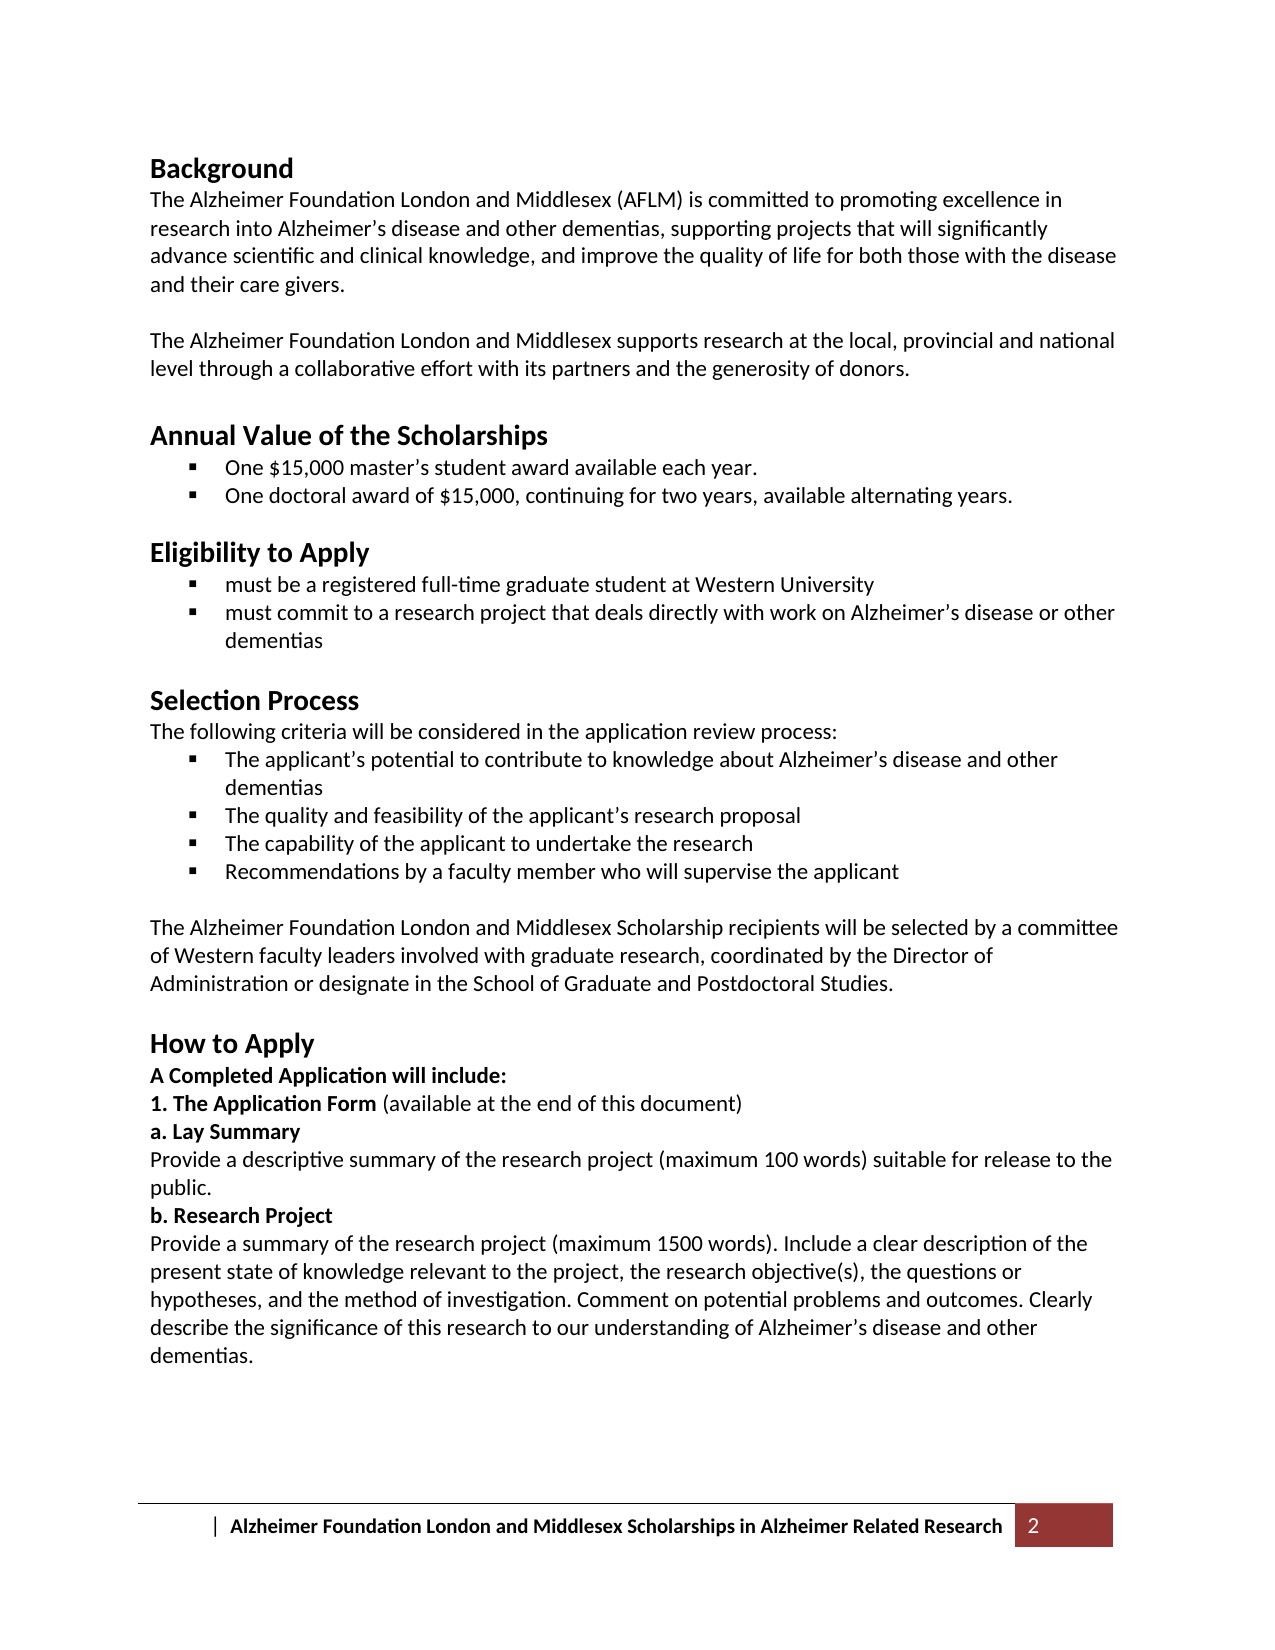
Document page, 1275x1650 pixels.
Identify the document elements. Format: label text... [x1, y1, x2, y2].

text Background [150, 150, 1125, 186]
list One doctoral award of $15,000, continuing for two years, available alternating years. [187, 481, 1125, 509]
list The applicant’s potential to contribute to knowledge about Alzheimer’s disease and other dementias [187, 745, 1125, 801]
text A Completed Application will include: [150, 1061, 1125, 1089]
text The following criteria will be considered in the application review process: [150, 717, 1125, 745]
text The Alzheimer Foundation London and Middlesex (AFLM) is committed to promoting excellence in research into Alzheimer’s disease and other dementias, supporting projects that will significantly advance scientific and clinical knowledge, and improve the quality of life for both those with the disease and their care givers. [150, 186, 1125, 298]
text a. Lay Summary [150, 1117, 1125, 1145]
text The Alzheimer Foundation London and Middlesex supports research at the local, provincial and national level through a collaborative effort with its partners and the generosity of donors. [150, 326, 1125, 382]
list must commit to a research project that deals directly with work on Alzheimer’s disease or other dementias [187, 598, 1125, 654]
text Annual Value of the Scholarships [150, 417, 1125, 453]
text The Alzheimer Foundation London and Middlesex Scholarship recipients will be selected by a committee of Western faculty leaders involved with graduate research, coordinated by the Director of Administration or designate in the School of Graduate and Postdoctoral Studies. [150, 913, 1125, 998]
list must be a registered full-time graduate student at Western University [187, 570, 1125, 598]
text Selection Process [150, 682, 1125, 717]
list One $15,000 master’s student award available each year. [187, 453, 1125, 481]
text How to Apply [150, 1026, 1125, 1061]
list Recommendations by a faculty member who will supervise the applicant [187, 857, 1125, 886]
list The quality and feasibility of the applicant’s research proposal [187, 801, 1125, 829]
text Provide a summary of the research project (maximum 1500 words). Include a clear description of the present state of knowledge relevant to the project, the research objective(s), the questions or hypotheses, and the method of investigation. Comment on potential problems and outcomes. Clearly describe the significance of this research to our understanding of Alzheimer’s disease and other dementias. [150, 1229, 1125, 1369]
text Provide a descriptive summary of the research project (maximum 100 words) suitable for release to the public. [150, 1145, 1125, 1201]
text Eligibility to Apply [150, 534, 1125, 570]
text b. Research Project [150, 1201, 1125, 1229]
list The capability of the applicant to undertake the research [187, 829, 1125, 857]
text 1. The Application Form (available at the end of this document) [150, 1089, 1125, 1117]
